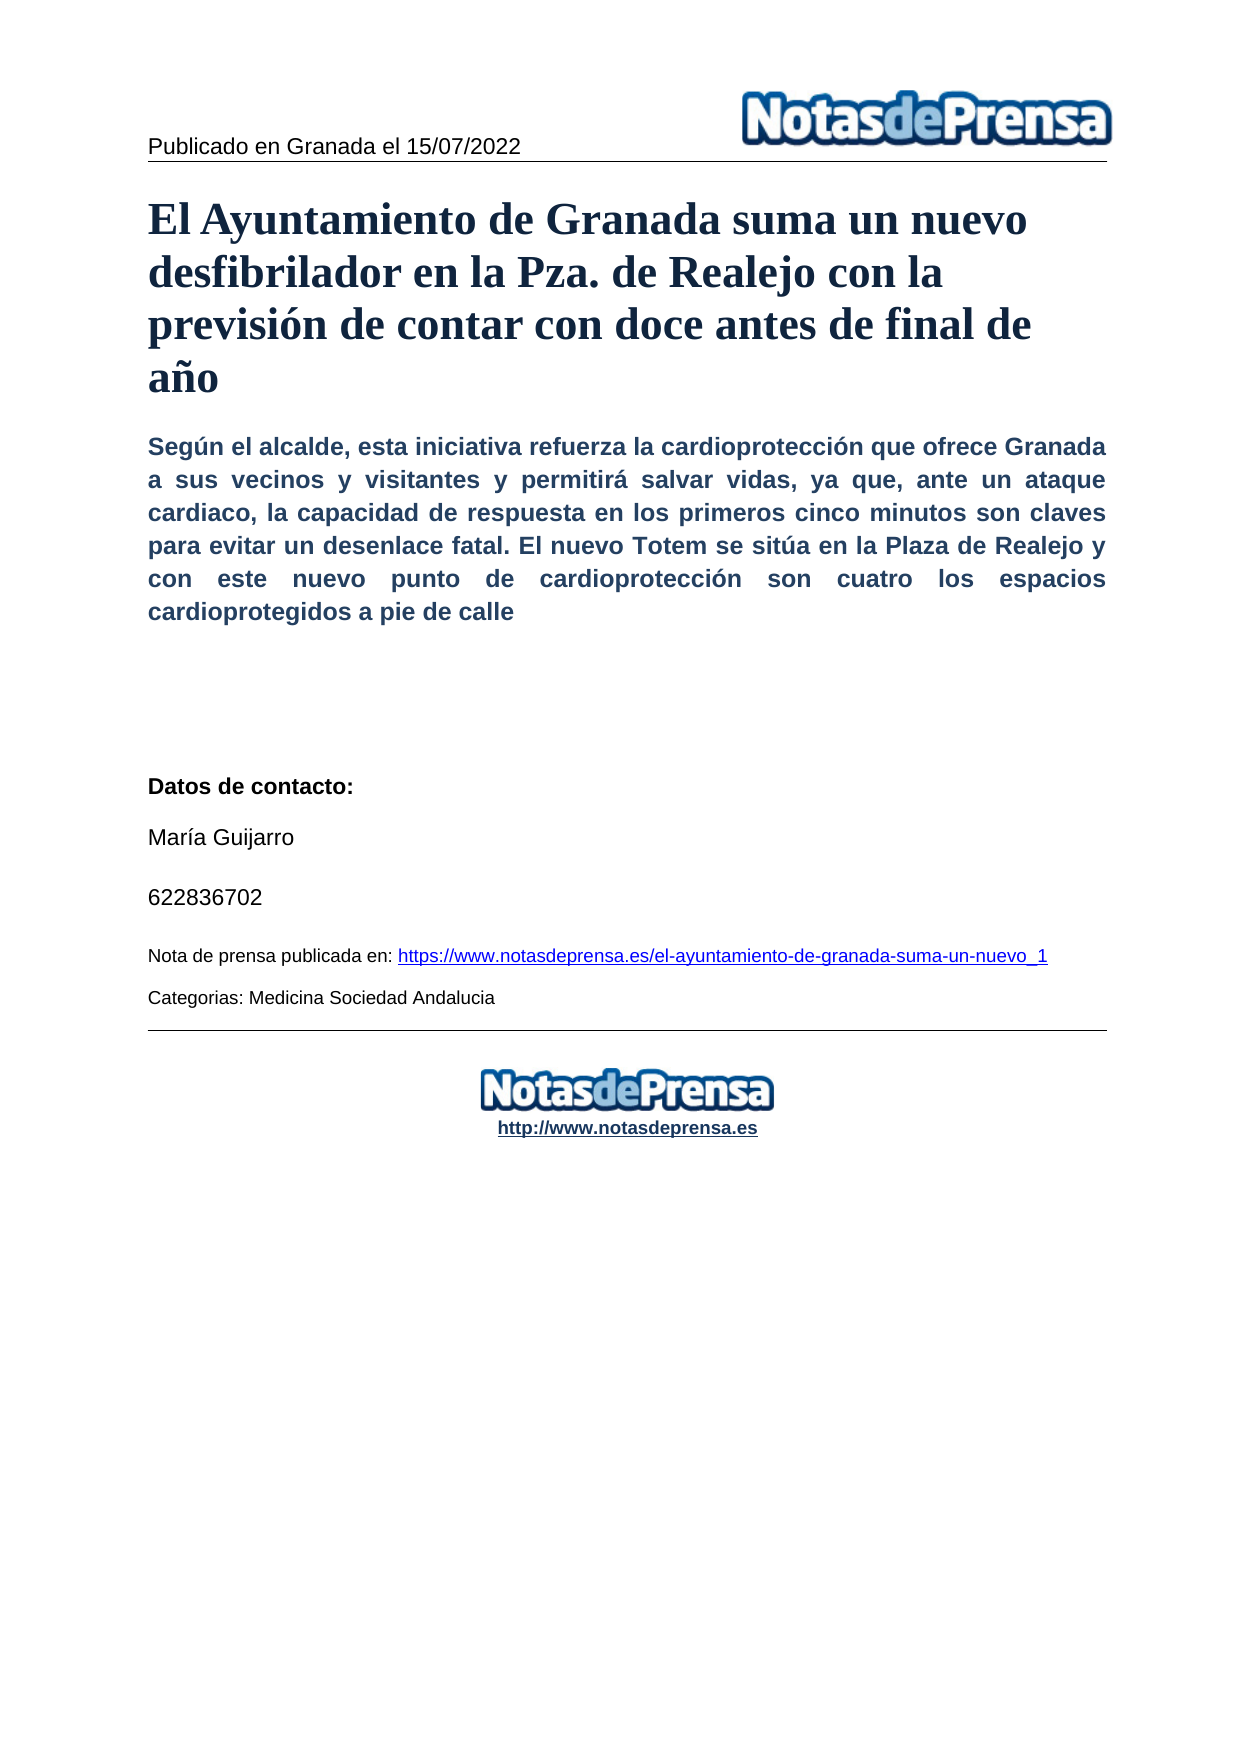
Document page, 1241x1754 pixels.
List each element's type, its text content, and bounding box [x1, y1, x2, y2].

subtitle El Ayuntamiento de Granada suma un nuevo desfibrilador en la Pza. de Realejo con la previsión de contar con doce antes de final de año [148, 192, 1107, 402]
text Datos de contacto: [148, 773, 1107, 799]
picture [480, 1067, 775, 1113]
subtitle Según el alcalde, esta iniciativa refuerza la cardioprotección que ofrece Granada a sus vecinos y visitantes y permitirá salvar vidas, ya que, ante un ataque cardiaco, la capacidad de respuesta en los primeros cinco minutos son claves para evitar un desenlace fatal. El nuevo Totem se sitúa en la Plaza de Realejo y con este nuevo punto de cardioprotección son cuatro los espacios cardioprotegidos a pie de calle [148, 432, 1107, 625]
text 622836702 [148, 884, 1063, 911]
text Nota de prensa publicada en: https://www.notasdeprensa.es/el-ayuntamiento-de-granada-suma-un-nuevo_1 [148, 945, 1107, 966]
text http://www.notasdeprensa.es [148, 1117, 1107, 1138]
picture [742, 90, 1113, 148]
text Publicado en Granada el 15/07/2022 [148, 133, 1107, 161]
text María Guijarro [148, 824, 1063, 850]
text Categorias: Medicina Sociedad Andalucia [148, 987, 1107, 1009]
